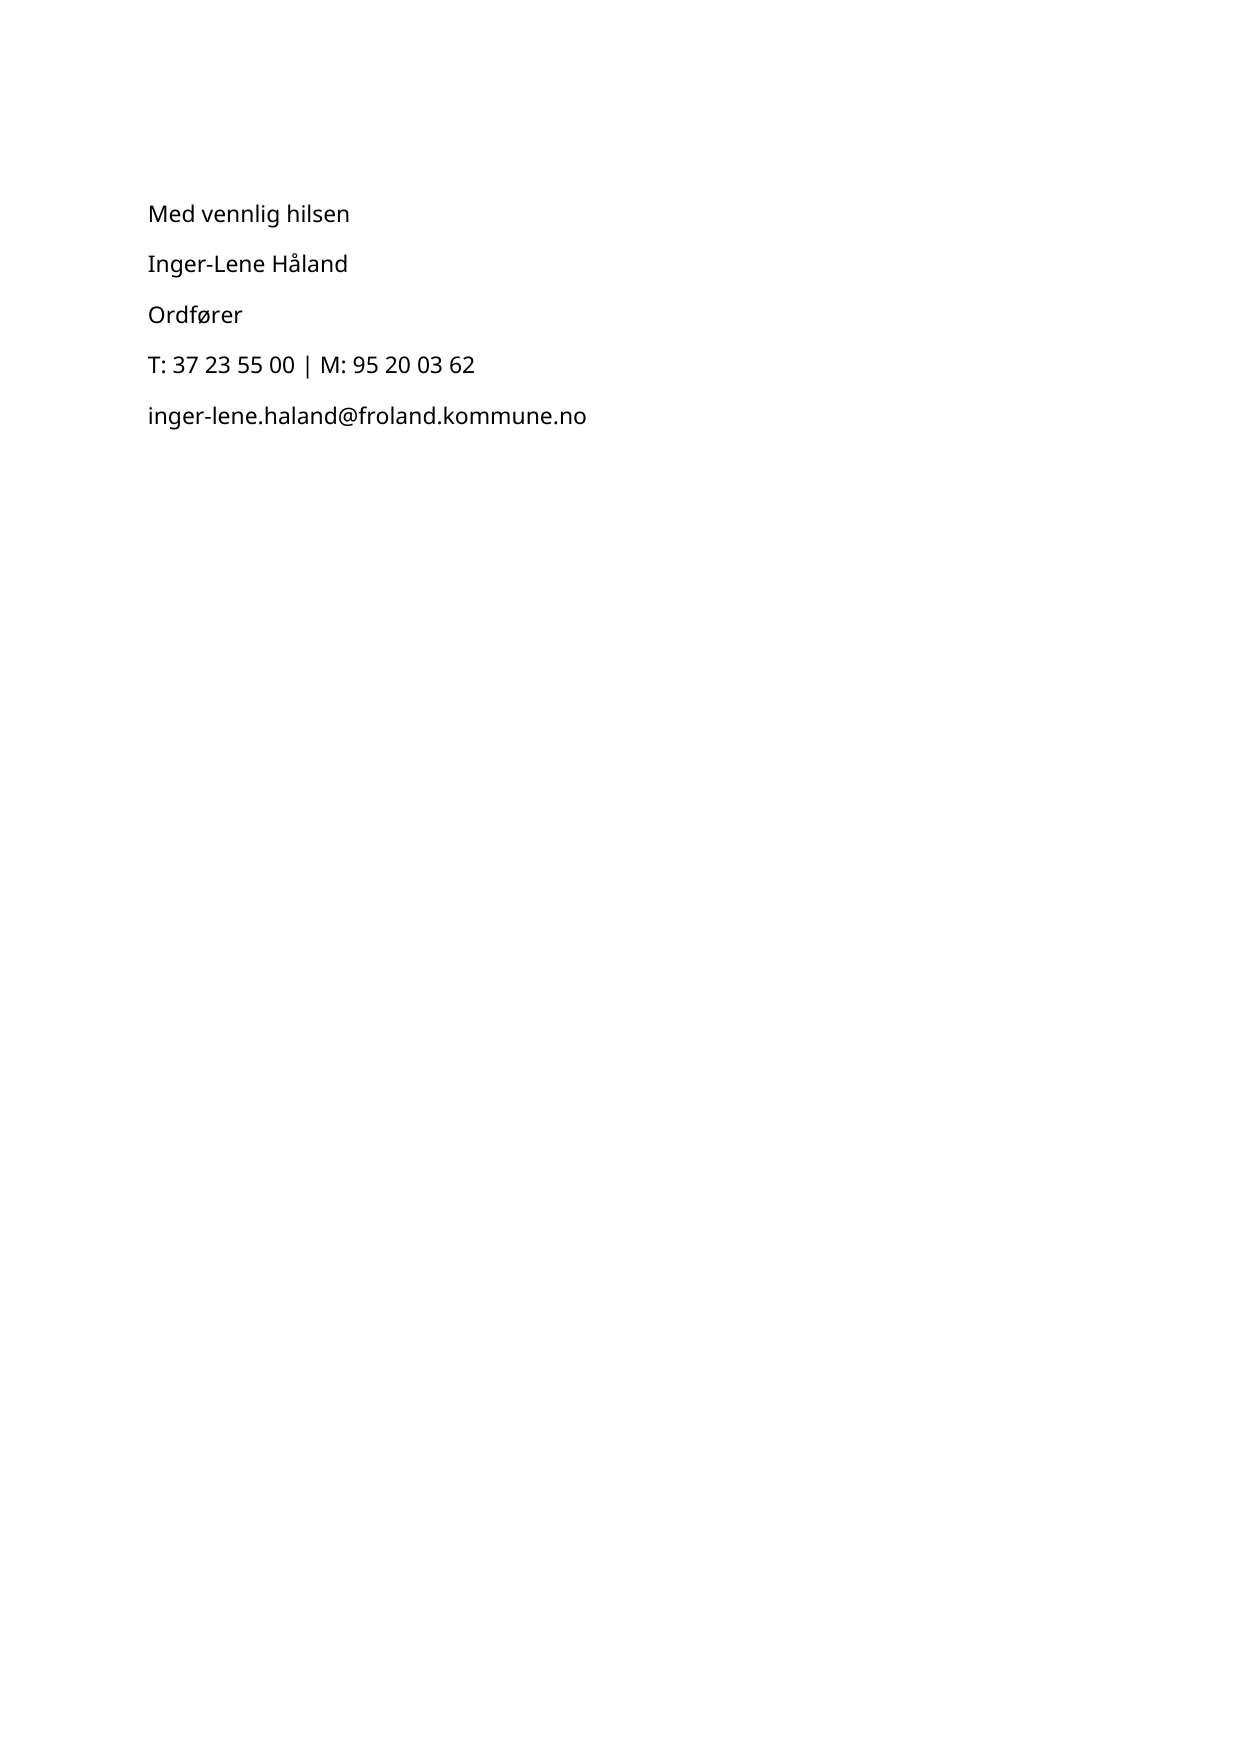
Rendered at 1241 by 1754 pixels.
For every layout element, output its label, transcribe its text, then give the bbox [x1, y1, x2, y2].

text Inger-Lene Håland [148, 248, 1093, 280]
text Med vennlig hilsen [148, 198, 1093, 229]
text Ordfører [148, 299, 1093, 330]
text inger-lene.haland@froland.kommune.no [148, 400, 1093, 431]
text T: 37 23 55 00 | M: 95 20 03 62 [148, 349, 1093, 381]
